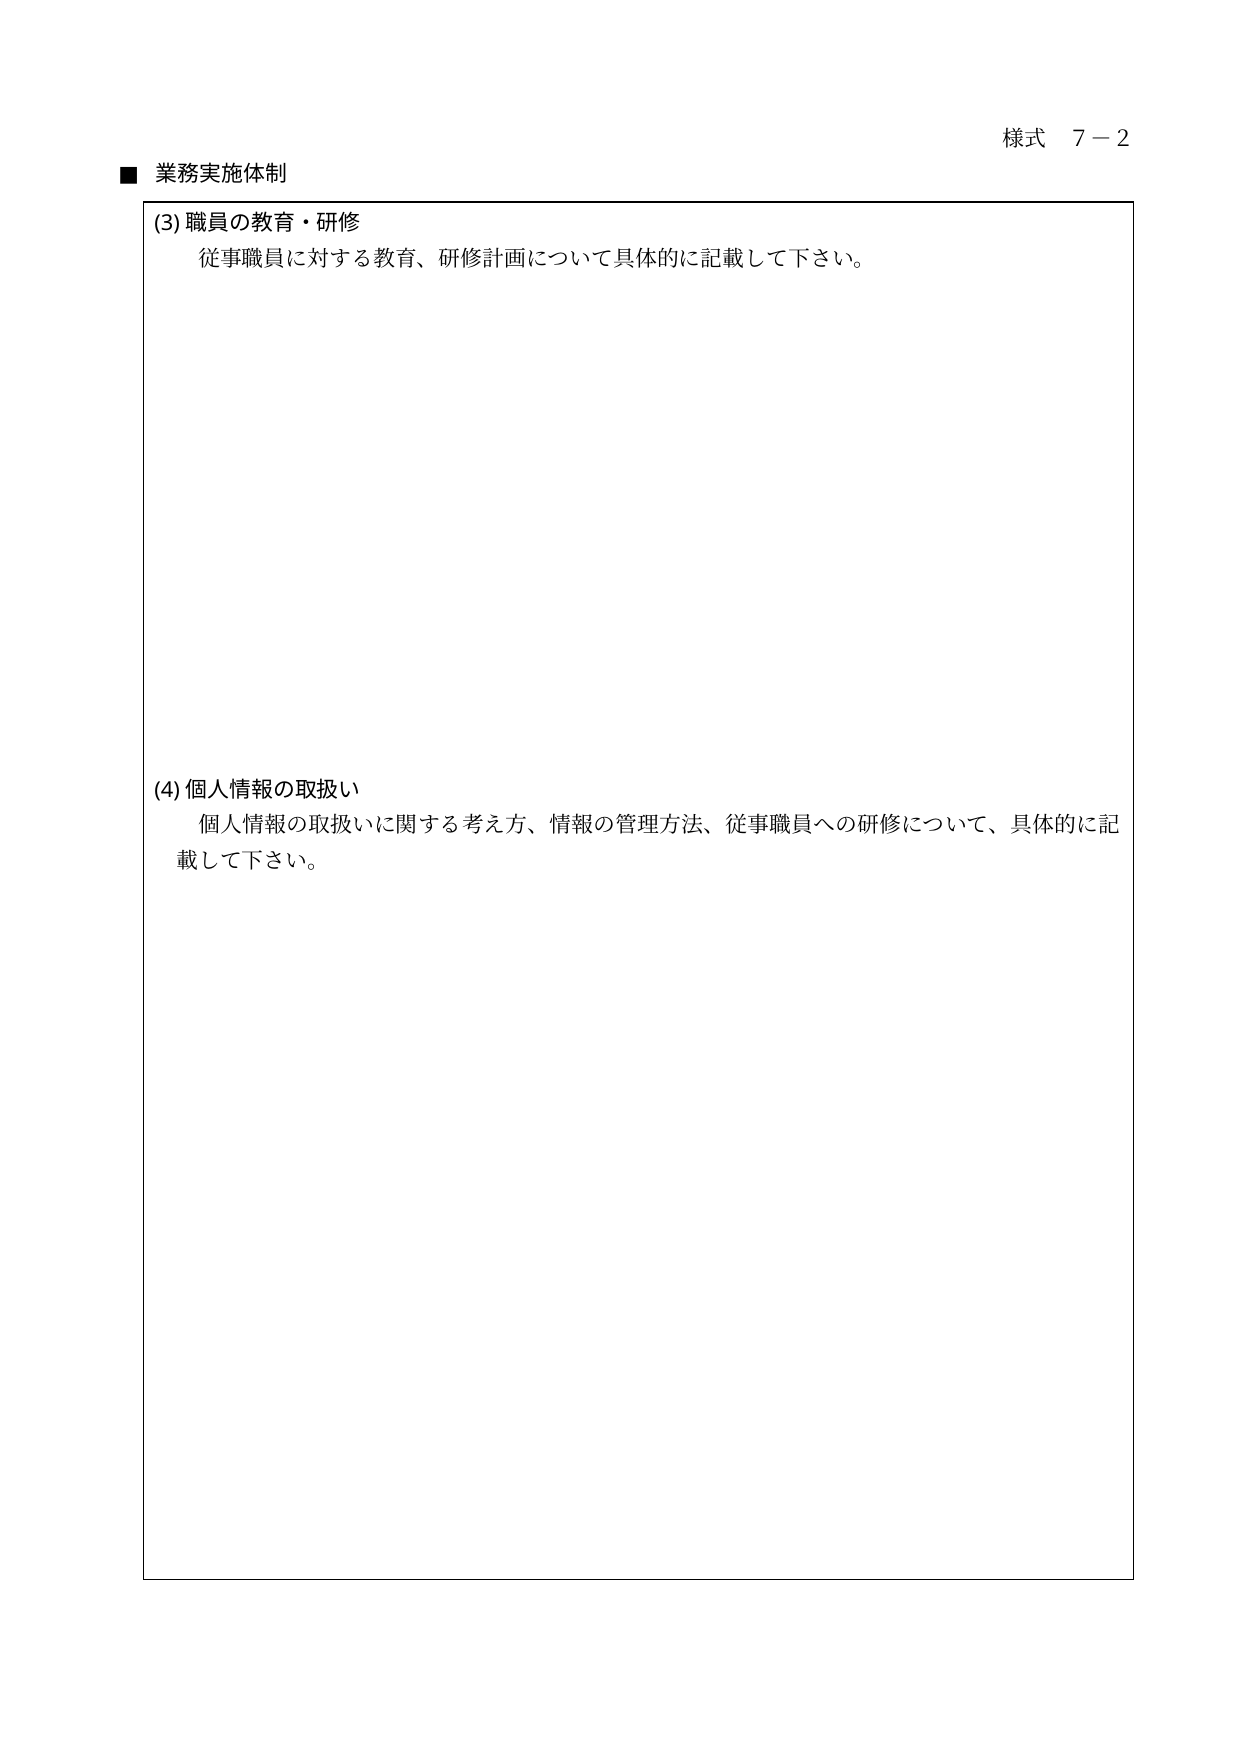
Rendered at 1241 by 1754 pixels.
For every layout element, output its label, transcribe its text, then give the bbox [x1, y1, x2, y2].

list 業務実施体制 [118, 153, 1134, 189]
table_header (3) 職員の教育・研修 従事職員に対する教育、研修計画について具体的に記載して下さい。 (4) 個人情報の取扱い 個人情報の取扱いに関する考え方、情報の管理方法、従事職員への研修について、具体的に記載して下さい。 [144, 203, 1133, 1579]
text 様式 ７－２ [118, 118, 1134, 153]
